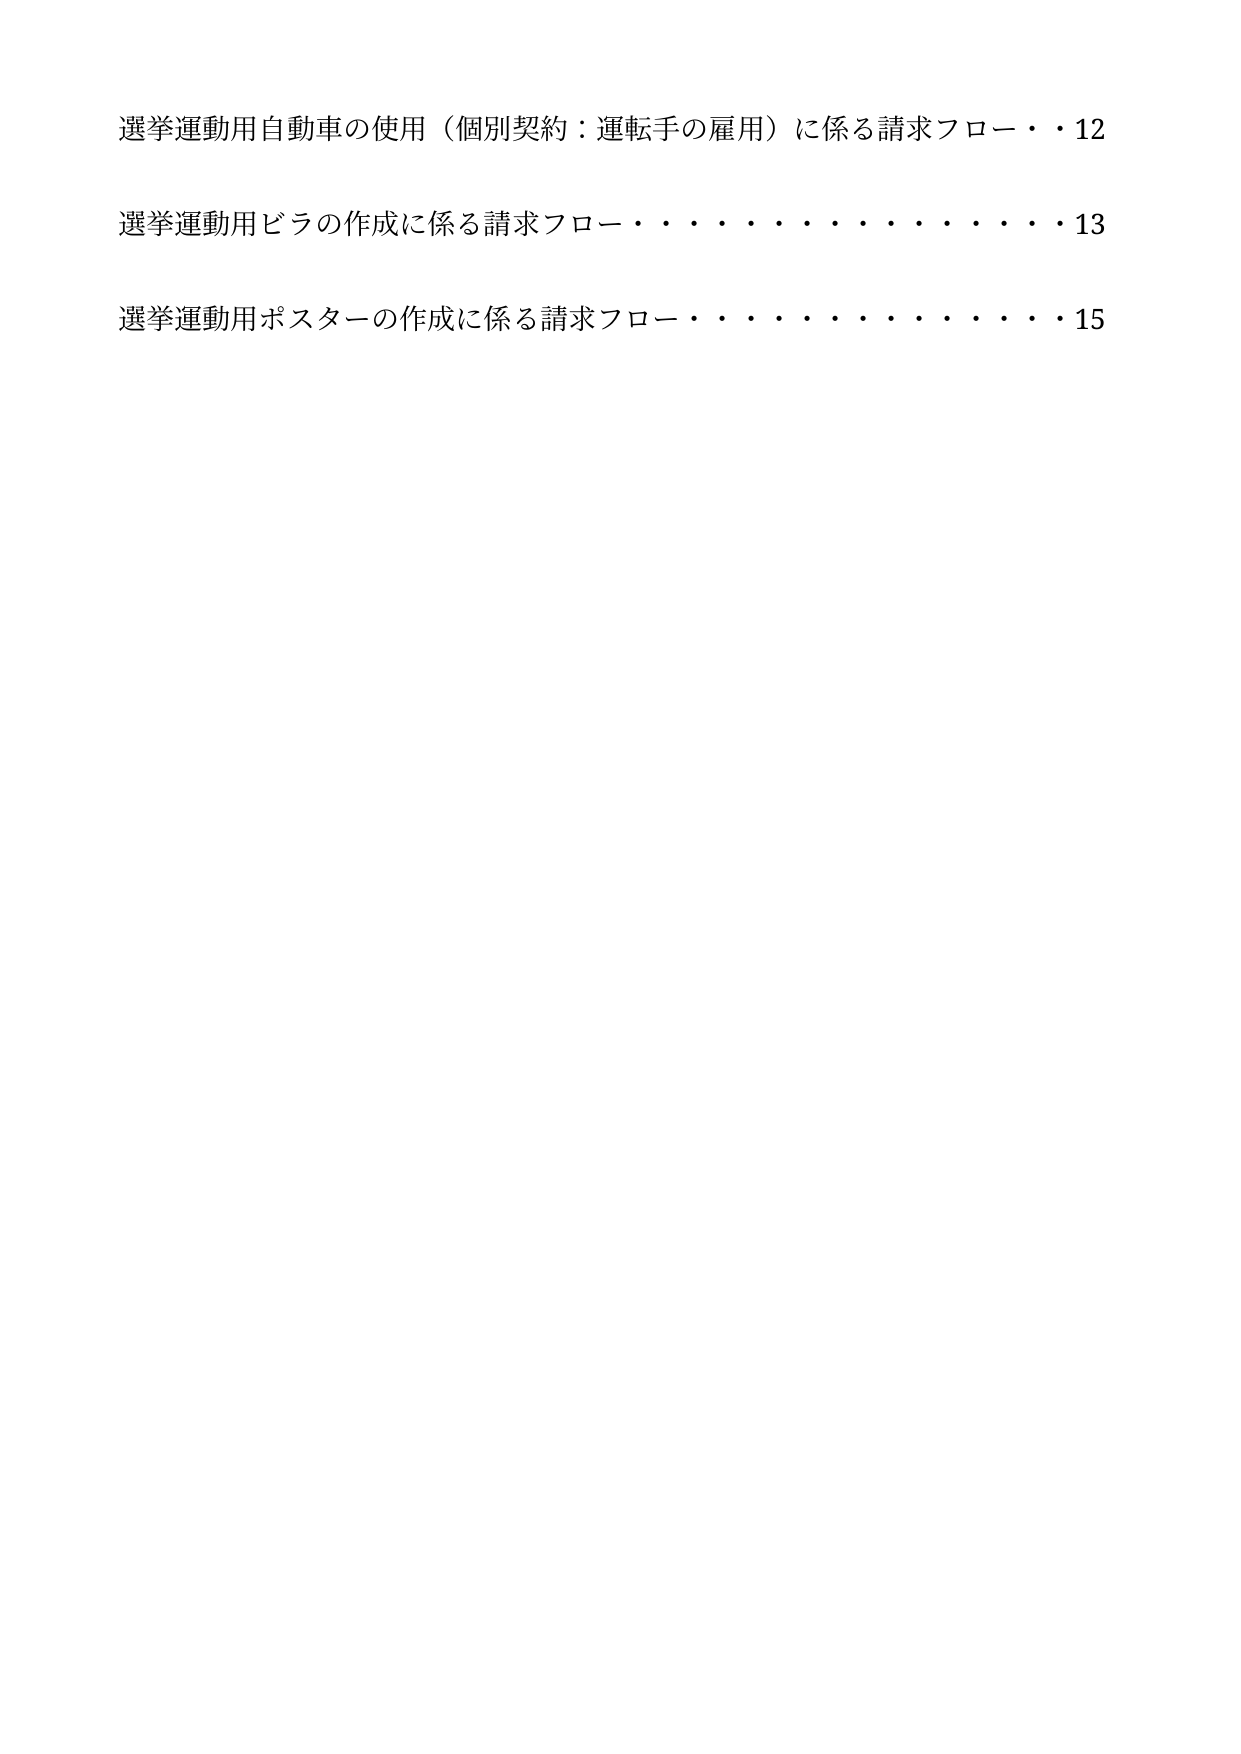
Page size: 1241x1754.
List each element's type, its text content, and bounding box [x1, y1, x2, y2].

text 選挙運動用自動車の使用（個別契約：運転手の雇用）に係る請求フロー・・12 [118, 89, 1122, 164]
text 選挙運動用ポスターの作成に係る請求フロー・・・・・・・・・・・・・・15 [118, 280, 1122, 355]
text 選挙運動用ビラの作成に係る請求フロー・・・・・・・・・・・・・・・・13 [118, 185, 1122, 260]
